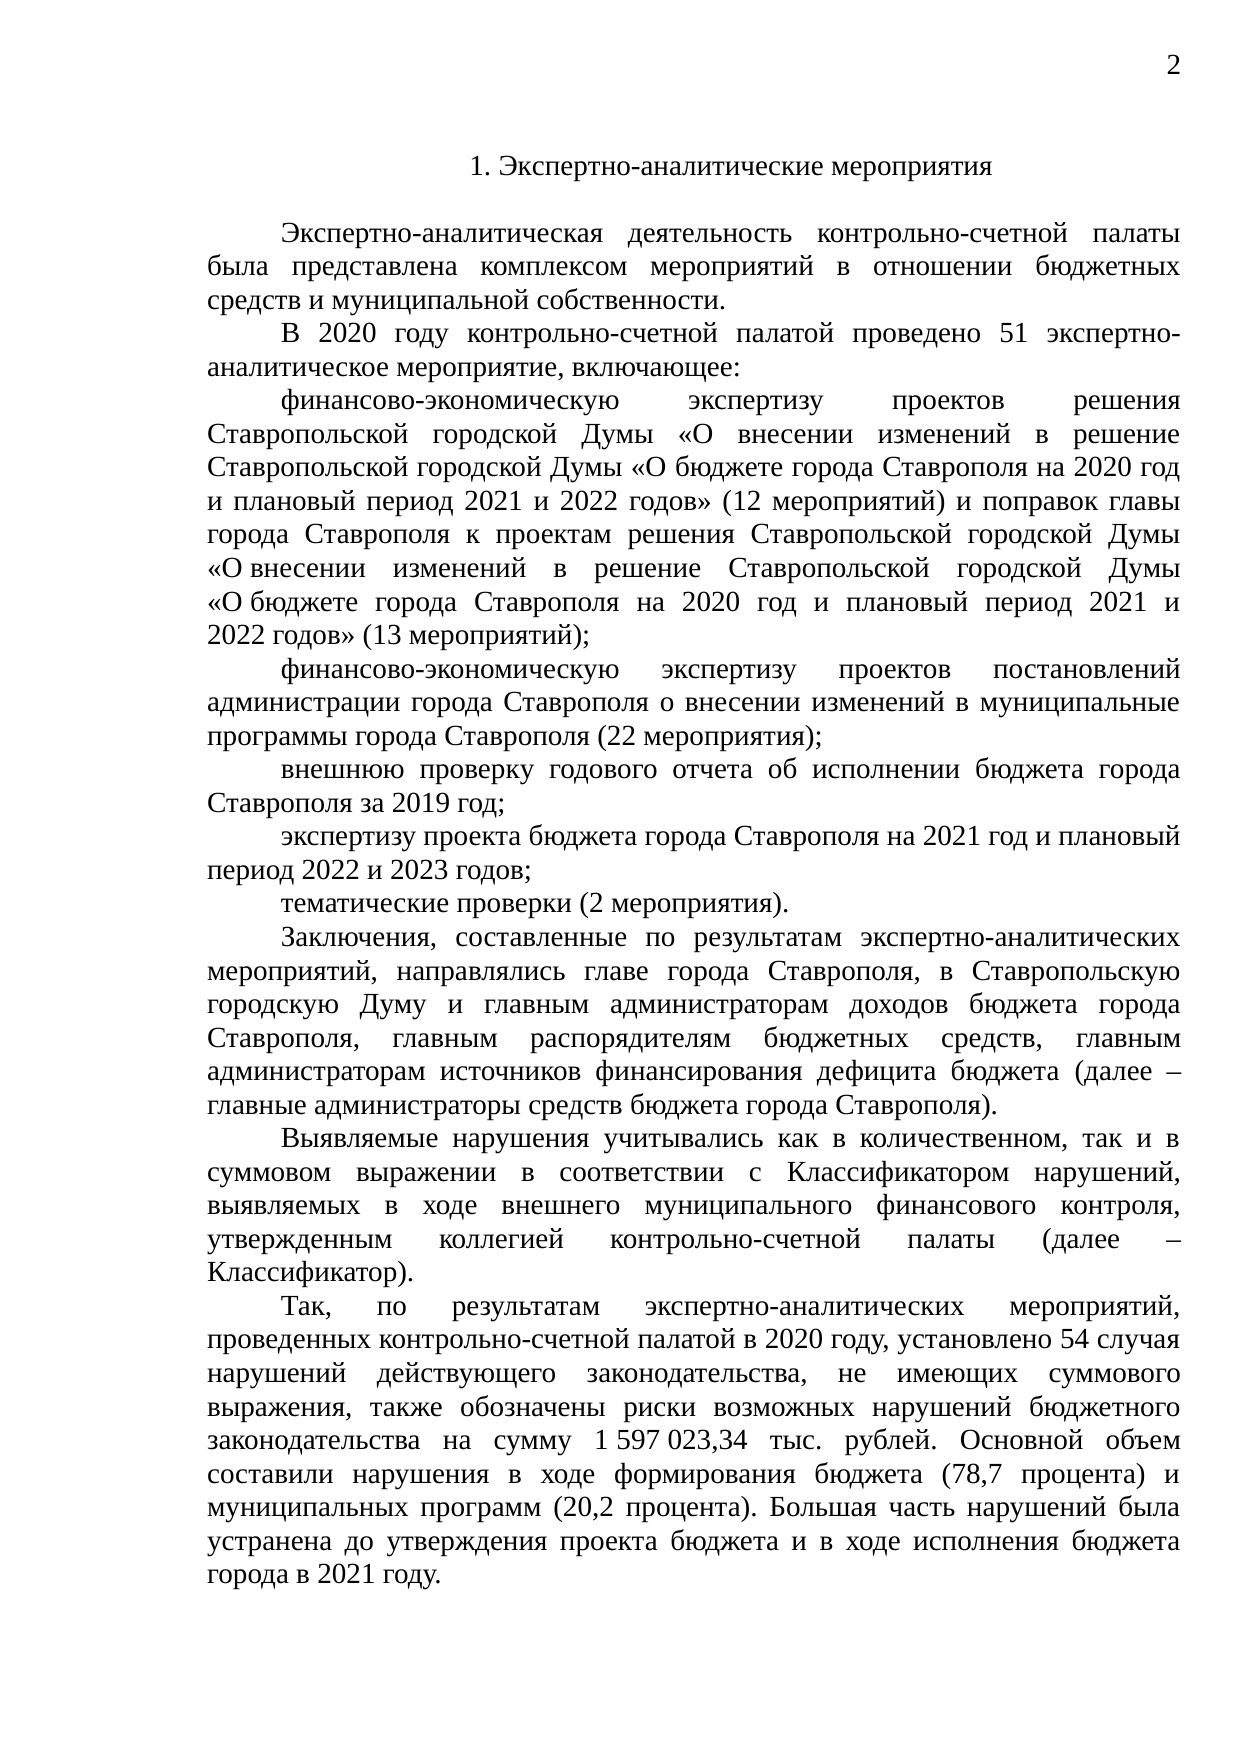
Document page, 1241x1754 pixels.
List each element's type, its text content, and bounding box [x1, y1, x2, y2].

text В 2020 году контрольно-счетной палатой проведено 51 экспертно-аналитическое мероприятие, включающее: [207, 315, 1181, 382]
text Выявляемые нарушения учитывались как в количественном, так и в суммовом выражении в соответствии с Классификатором нарушений, выявляемых в ходе внешнего муниципального финансового контроля, утвержденным коллегией контрольно-счетной палаты (далее – Классификатор). [207, 1120, 1181, 1288]
text финансово-экономическую экспертизу проектов решения Ставропольской городской Думы «О внесении изменений в решение Ставропольской городской Думы «О бюджете города Ставрополя на 2020 год и плановый период 2021 и 2022 годов» (12 мероприятий) и поправок главы города Ставрополя к проектам решения Ставропольской городской Думы «О внесении изменений в решение Ставропольской городской Думы «О бюджете города Ставрополя на 2020 год и плановый период 2021 и 2022 годов» (13 мероприятий); [207, 382, 1181, 651]
text Так, по результатам экспертно-аналитических мероприятий, проведенных контрольно-счетной палатой в 2020 году, установлено 54 случая нарушений действующего законодательства, не имеющих суммового выражения, также обозначены риски возможных нарушений бюджетного законодательства на сумму 1 597 023,34 тыс. рублей. Основной объем составили нарушения в ходе формирования бюджета (78,7 процента) и муниципальных программ (20,2 процента). Большая часть нарушений была устранена до утверждения проекта бюджета и в ходе исполнения бюджета города в 2021 году. [207, 1288, 1181, 1590]
text Экспертно-аналитическая деятельность контрольно-счетной палаты была представлена комплексом мероприятий в отношении бюджетных средств и муниципальной собственности. [207, 215, 1181, 315]
text внешнюю проверку годового отчета об исполнении бюджета города Ставрополя за 2019 год; [207, 751, 1181, 818]
text экспертизу проекта бюджета города Ставрополя на 2021 год и плановый период 2022 и 2023 годов; [207, 818, 1181, 886]
text финансово-экономическую экспертизу проектов постановлений администрации города Ставрополя о внесении изменений в муниципальные программы города Ставрополя (22 мероприятия); [207, 651, 1181, 751]
text тематические проверки (2 мероприятия). [207, 886, 1181, 919]
text 1. Экспертно-аналитические мероприятия [207, 148, 1181, 181]
text Заключения, составленные по результатам экспертно-аналитических мероприятий, направлялись главе города Ставрополя, в Ставропольскую городскую Думу и главным администраторам доходов бюджета города Ставрополя, главным распорядителям бюджетных средств, главным администраторам источников финансирования дефицита бюджета (далее – главные администраторы средств бюджета города Ставрополя). [207, 919, 1181, 1120]
